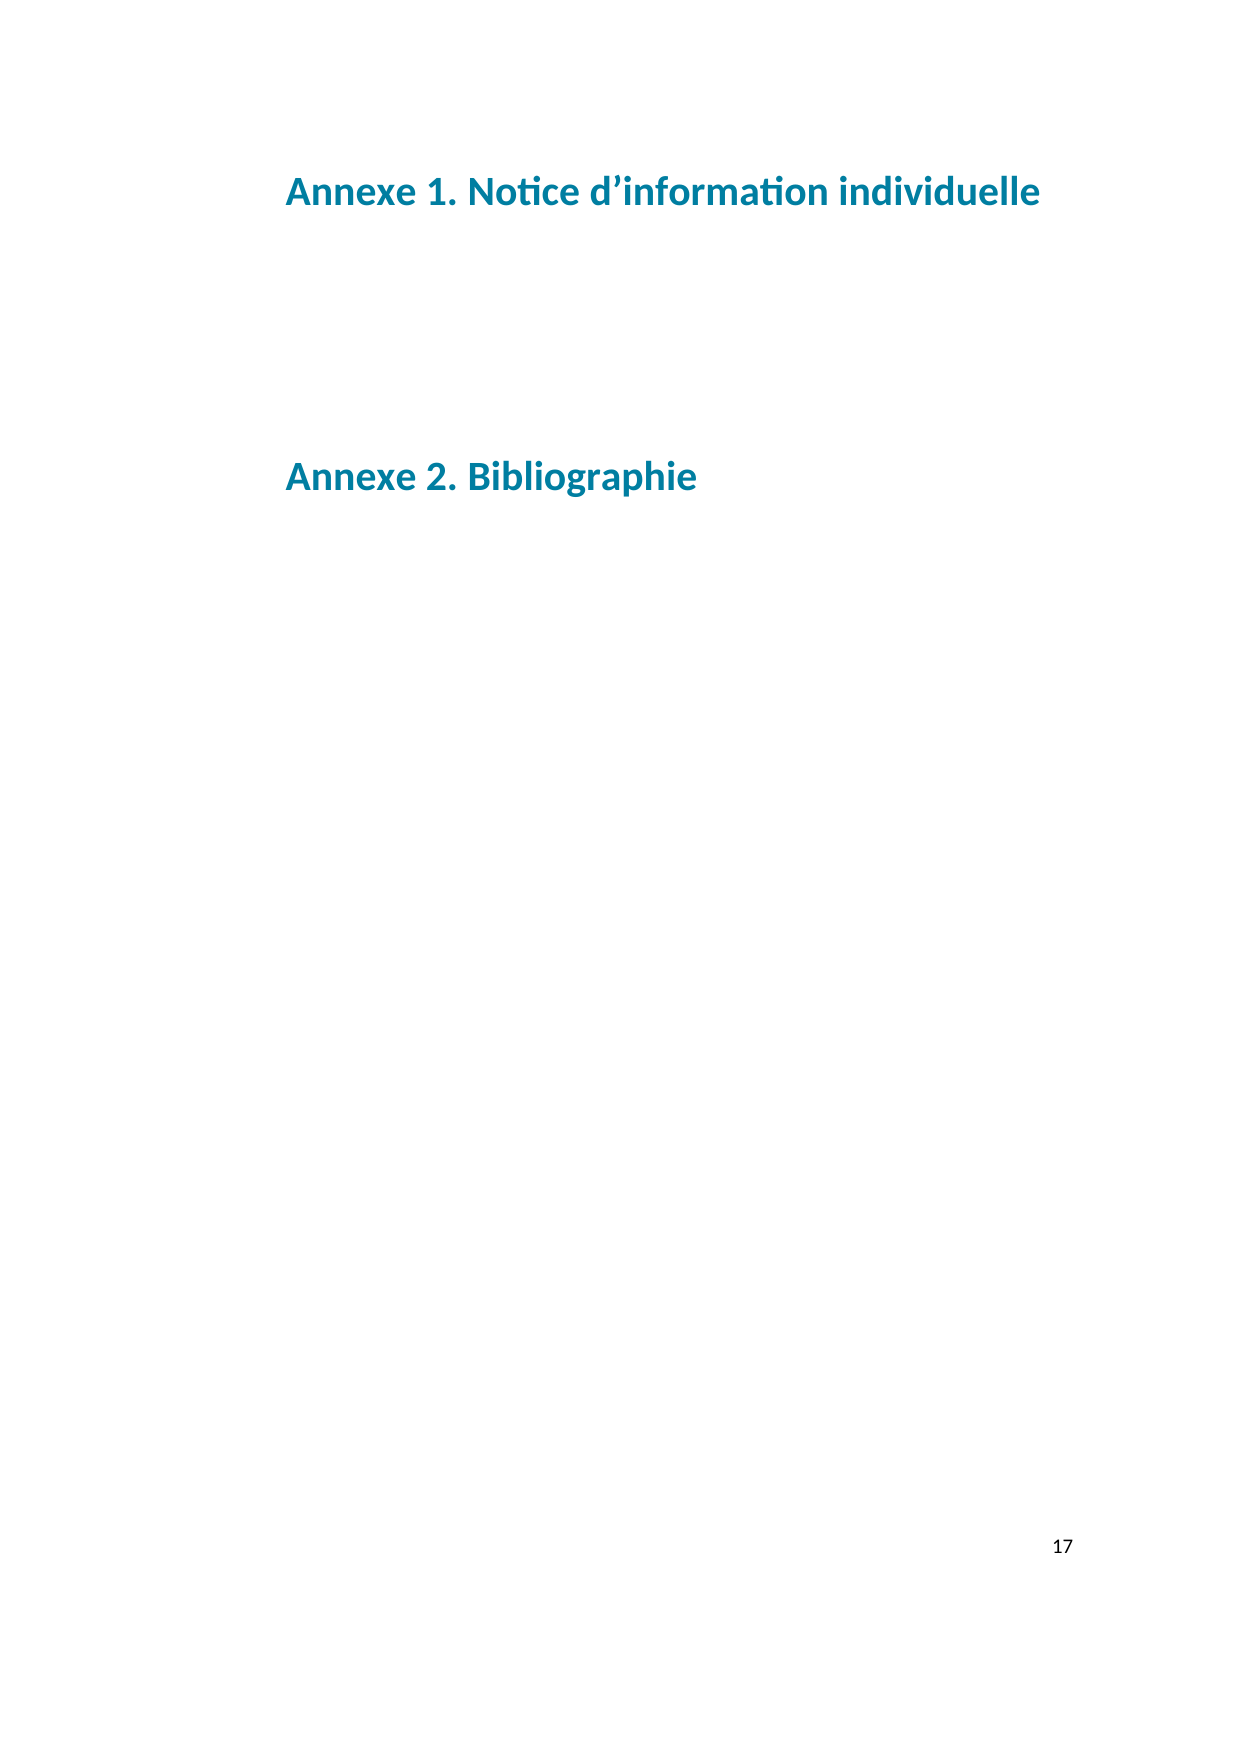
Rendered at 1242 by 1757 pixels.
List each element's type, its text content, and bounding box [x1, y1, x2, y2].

text Annexe 1. Notice d’information individuelle [285, 164, 1075, 215]
text Annexe 2. Bibliographie [285, 450, 1075, 501]
